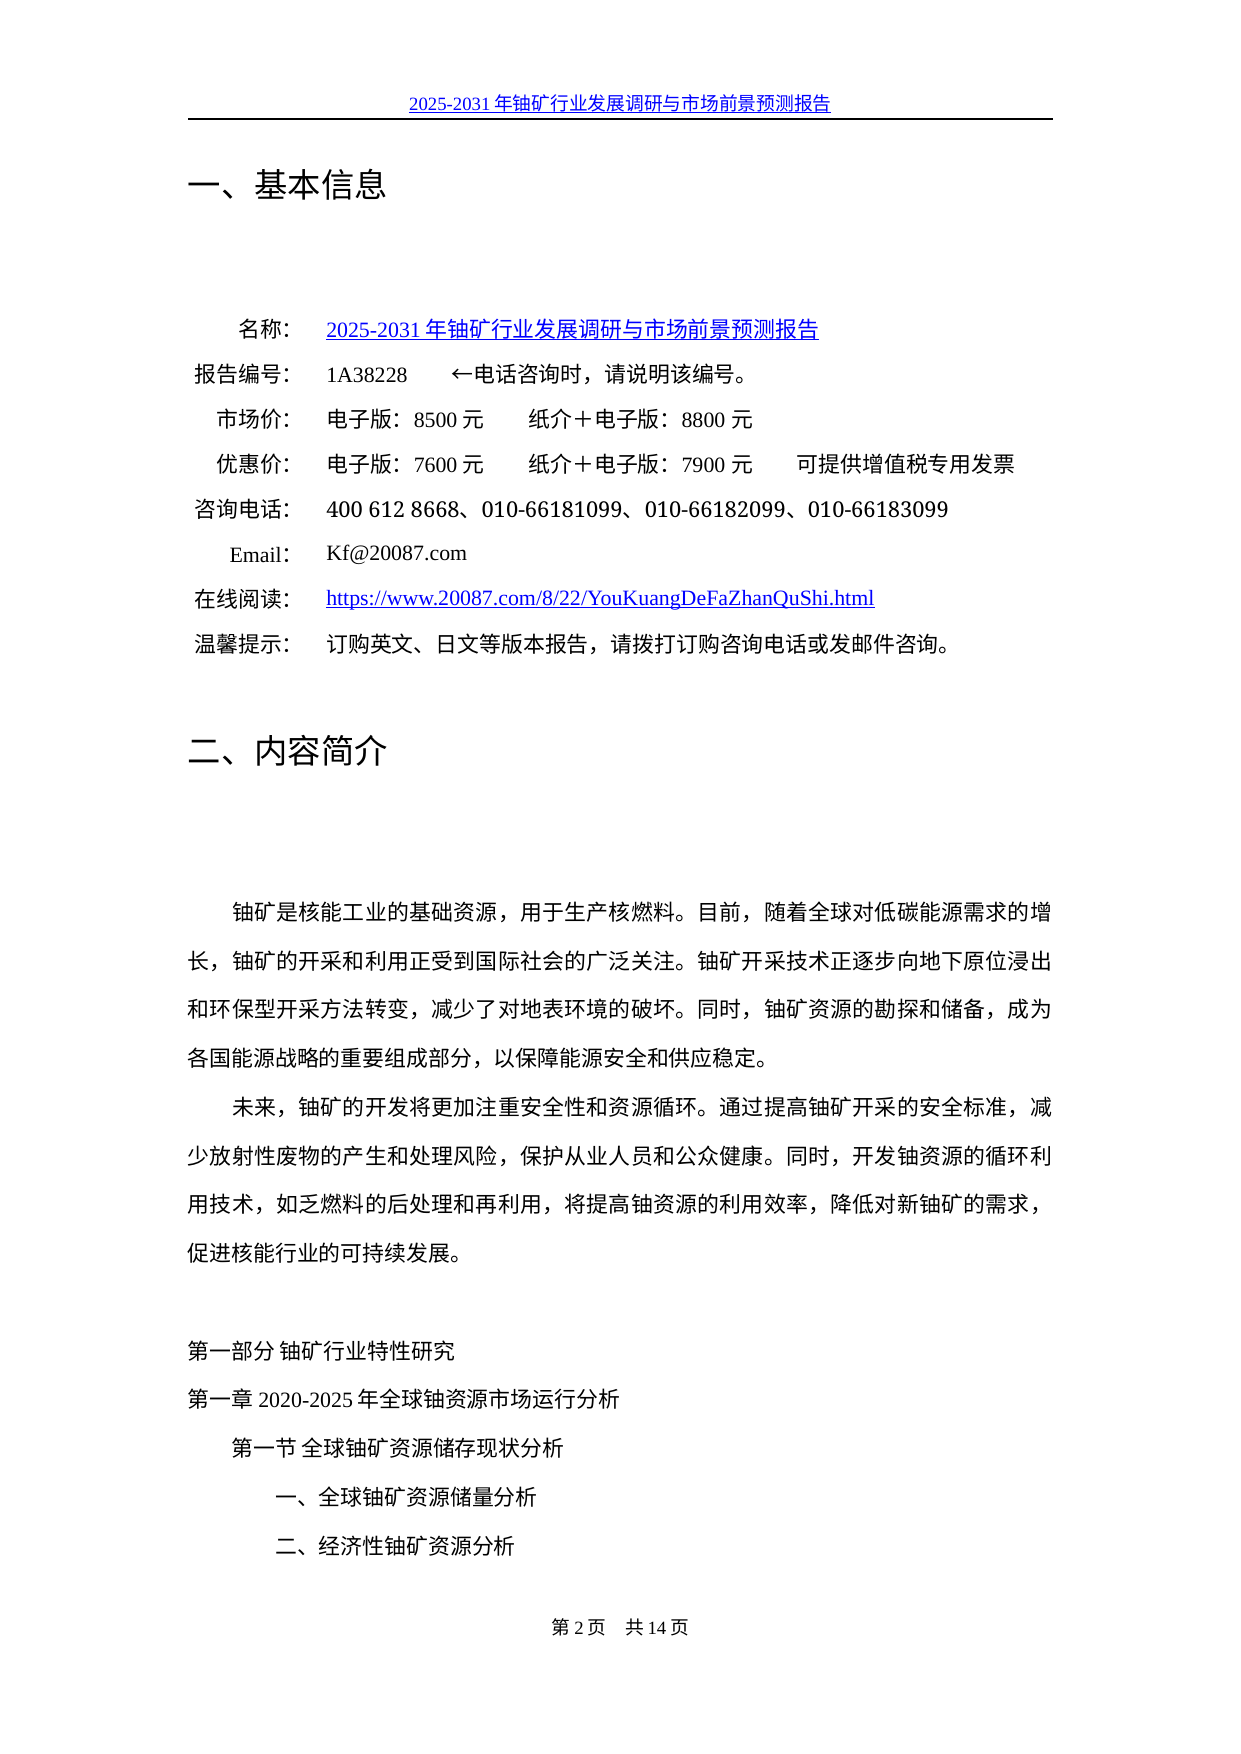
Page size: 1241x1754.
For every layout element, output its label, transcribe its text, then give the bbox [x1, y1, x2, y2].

table_cell 咨询电话： [167, 492, 315, 537]
table_cell 400 612 8668、010-66181099、010-66182099、010-66183099 [315, 492, 1073, 537]
table_header 2025-2031年铀矿行业发展调研与市场前景预测报告 [315, 312, 1073, 357]
table_cell 报告编号： [167, 357, 315, 402]
table_cell 优惠价： [167, 447, 315, 492]
title 二、内容简介 [187, 717, 1053, 782]
table_cell Kf@20087.com [315, 537, 1073, 582]
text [187, 894, 1053, 1561]
table_header 名称： [167, 312, 315, 357]
table_cell Email： [167, 537, 315, 582]
table_cell 市场价： [167, 402, 315, 447]
table_cell 在线阅读： [167, 582, 315, 627]
table_cell 温馨提示： [167, 627, 315, 672]
table_cell 订购英文、日文等版本报告，请拨打订购咨询电话或发邮件咨询。 [315, 627, 1073, 672]
table_cell 电子版：8500 元 纸介＋电子版：8800 元 [315, 402, 1073, 447]
title 一、基本信息 [187, 150, 1053, 215]
table_cell [315, 582, 1073, 627]
table_cell 1A38228 ←电话咨询时，请说明该编号。 [315, 357, 1073, 402]
table_cell 电子版：7600 元 纸介＋电子版：7900 元 可提供增值税专用发票 [315, 447, 1073, 492]
